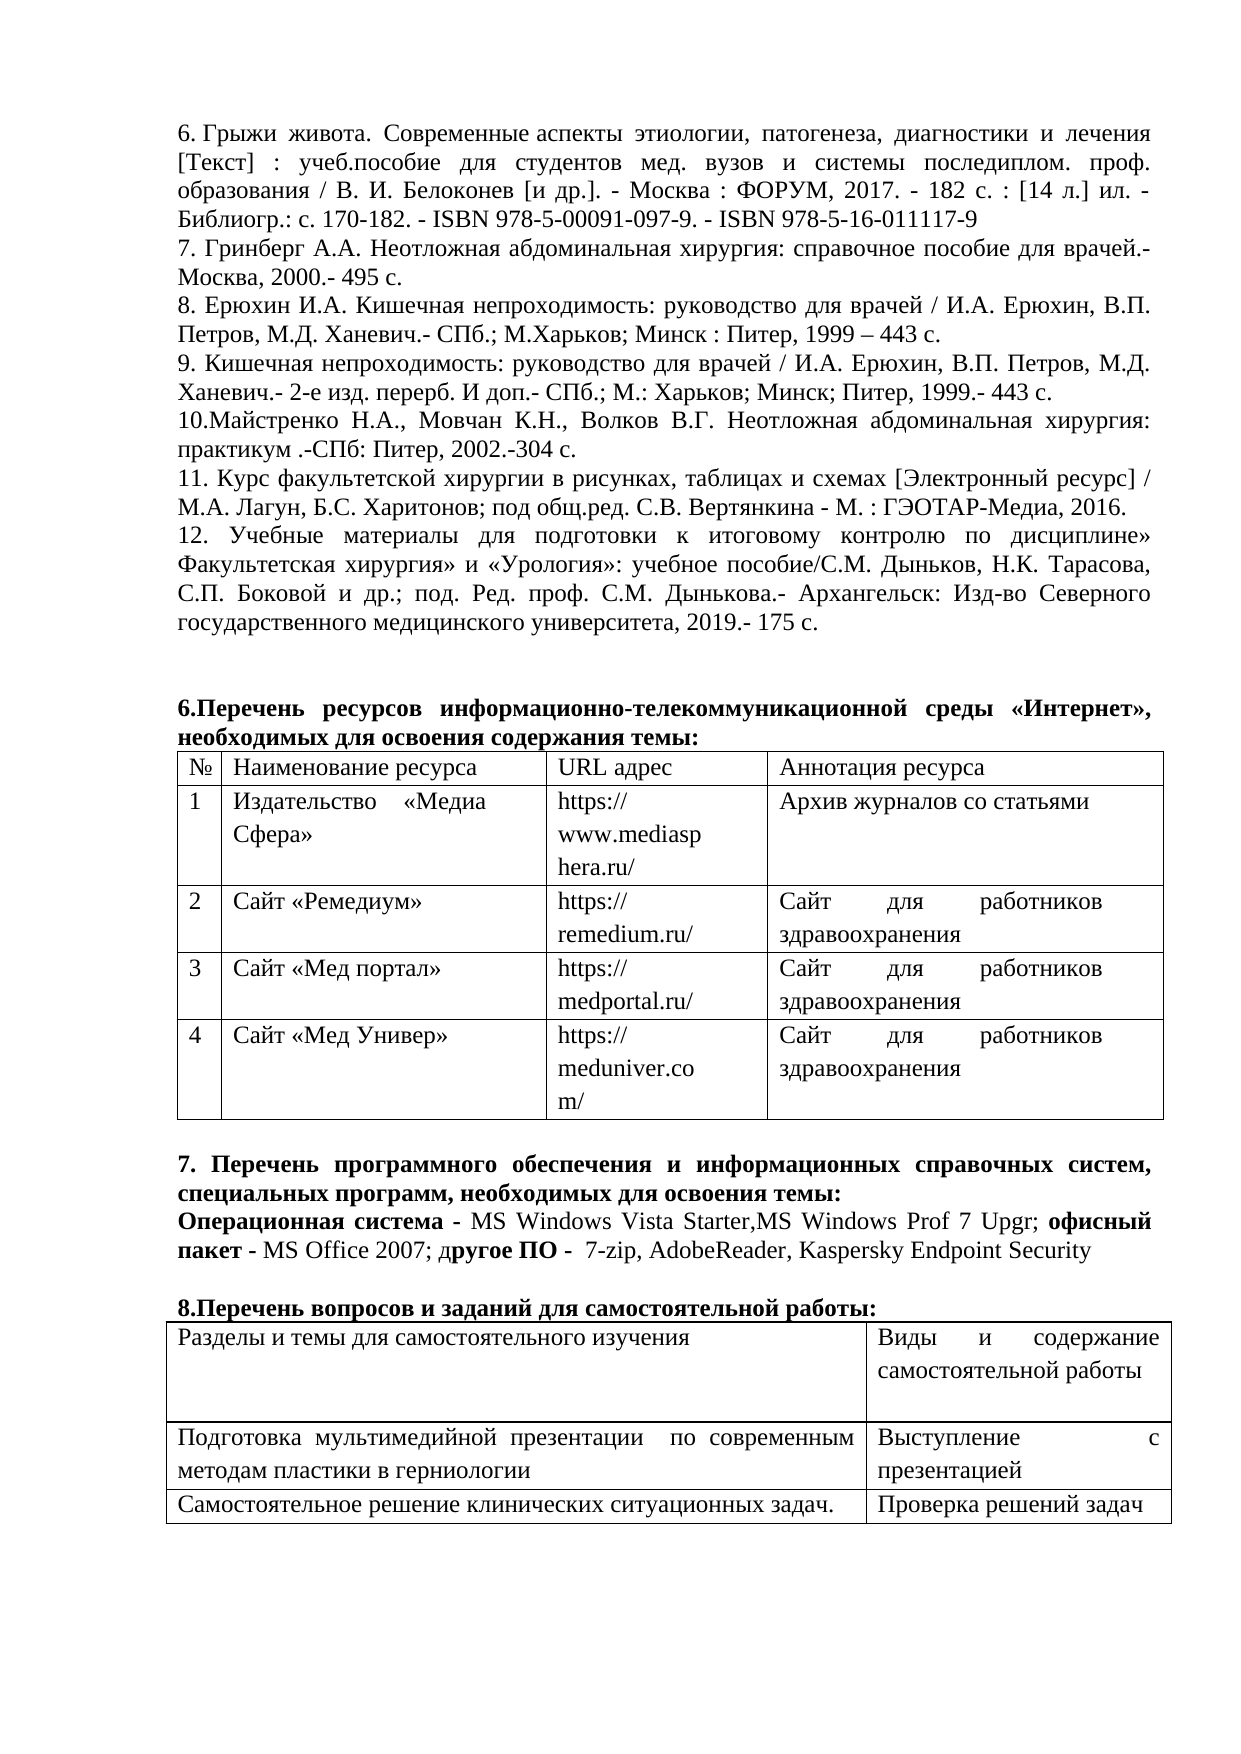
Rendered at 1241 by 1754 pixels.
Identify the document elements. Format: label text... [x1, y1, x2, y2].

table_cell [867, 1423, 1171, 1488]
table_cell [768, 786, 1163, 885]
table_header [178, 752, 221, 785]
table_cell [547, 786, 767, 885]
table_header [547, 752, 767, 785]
text 8.Перечень вопросов и заданий для самостоятельной работы: [177, 1293, 1152, 1321]
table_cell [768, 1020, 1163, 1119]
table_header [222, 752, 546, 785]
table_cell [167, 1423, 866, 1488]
text 6.Перечень ресурсов информационно-телекоммуникационной среды «Интернет», необходимых для освоения содержания темы: [177, 693, 1152, 751]
text 9. Кишечная непроходимость: руководство для врачей / И.А. Ерюхин, В.П. Петров, М.Д. Ханевич.- 2-е изд. перерб. И доп.- СПб.; М.: Харьков; Минск; Питер, 1999.- 443 с. [177, 348, 1152, 406]
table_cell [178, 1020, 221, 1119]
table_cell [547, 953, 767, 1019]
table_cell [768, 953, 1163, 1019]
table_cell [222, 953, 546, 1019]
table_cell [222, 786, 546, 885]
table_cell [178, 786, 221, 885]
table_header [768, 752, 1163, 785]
text 10.Майстренко Н.А., Мовчан К.Н., Волков В.Г. Неотложная абдоминальная хирургия: практикум .-СПб: Питер, 2002.-304 с. [177, 406, 1152, 463]
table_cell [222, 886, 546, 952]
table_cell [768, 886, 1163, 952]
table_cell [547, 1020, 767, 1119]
text 6. Грыжи живота. Современные аспекты этиологии, патогенеза, диагностики и лечения [Текст] : учеб.пособие для студентов мед. вузов и системы последиплом. проф. образования / В. И. Белоконев [и др.]. - Москва : ФОРУМ, 2017. - 182 с. : [14 л.] ил. - Библиогр.: с. 170-182. - ISBN 978-5-00091-097-9. - ISBN 978-5-16-011117-9 [177, 118, 1152, 233]
text Операционная система - MS Windows Vista Starter,MS Windows Prof 7 Upgr; офисный пакет - MS Office 2007; другое ПО - 7-zip, AdobeReader, Kaspersky Endpoint Security [177, 1206, 1152, 1264]
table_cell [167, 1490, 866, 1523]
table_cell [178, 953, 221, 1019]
text 7. Перечень программного обеспечения и информационных справочных систем, специальных программ, необходимых для освоения темы: [177, 1149, 1152, 1206]
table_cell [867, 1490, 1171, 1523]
text 12. Учебные материалы для подготовки к итоговому контролю по дисциплине» Факультетская хирургия» и «Урология»: учебное пособие/С.М. Дыньков, Н.К. Тарасова, С.П. Боковой и др.; под. Ред. проф. С.М. Дынькова.- Архангельск: Изд-во Северного государственного медицинского университета, 2019.- 175 с. [177, 521, 1152, 636]
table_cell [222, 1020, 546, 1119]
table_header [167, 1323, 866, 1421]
text 7. Гринберг А.А. Неотложная абдоминальная хирургия: справочное пособие для врачей.- Москва, 2000.- 495 с. [177, 233, 1152, 291]
text 8. Ерюхин И.А. Кишечная непроходимость: руководство для врачей / И.А. Ерюхин, В.П. Петров, М.Д. Ханевич.- СПб.; М.Харьков; Минск : Питер, 1999 – 443 с. [177, 291, 1152, 348]
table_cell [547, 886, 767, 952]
text 11. Курс факультетской хирургии в рисунках, таблицах и схемах [Электронный ресурс] / М.А. Лагун, Б.С. Харитонов; под общ.ред. С.В. Вертянкина - М. : ГЭОТАР-Медиа, 2016. [177, 463, 1152, 521]
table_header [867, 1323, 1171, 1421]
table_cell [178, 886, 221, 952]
